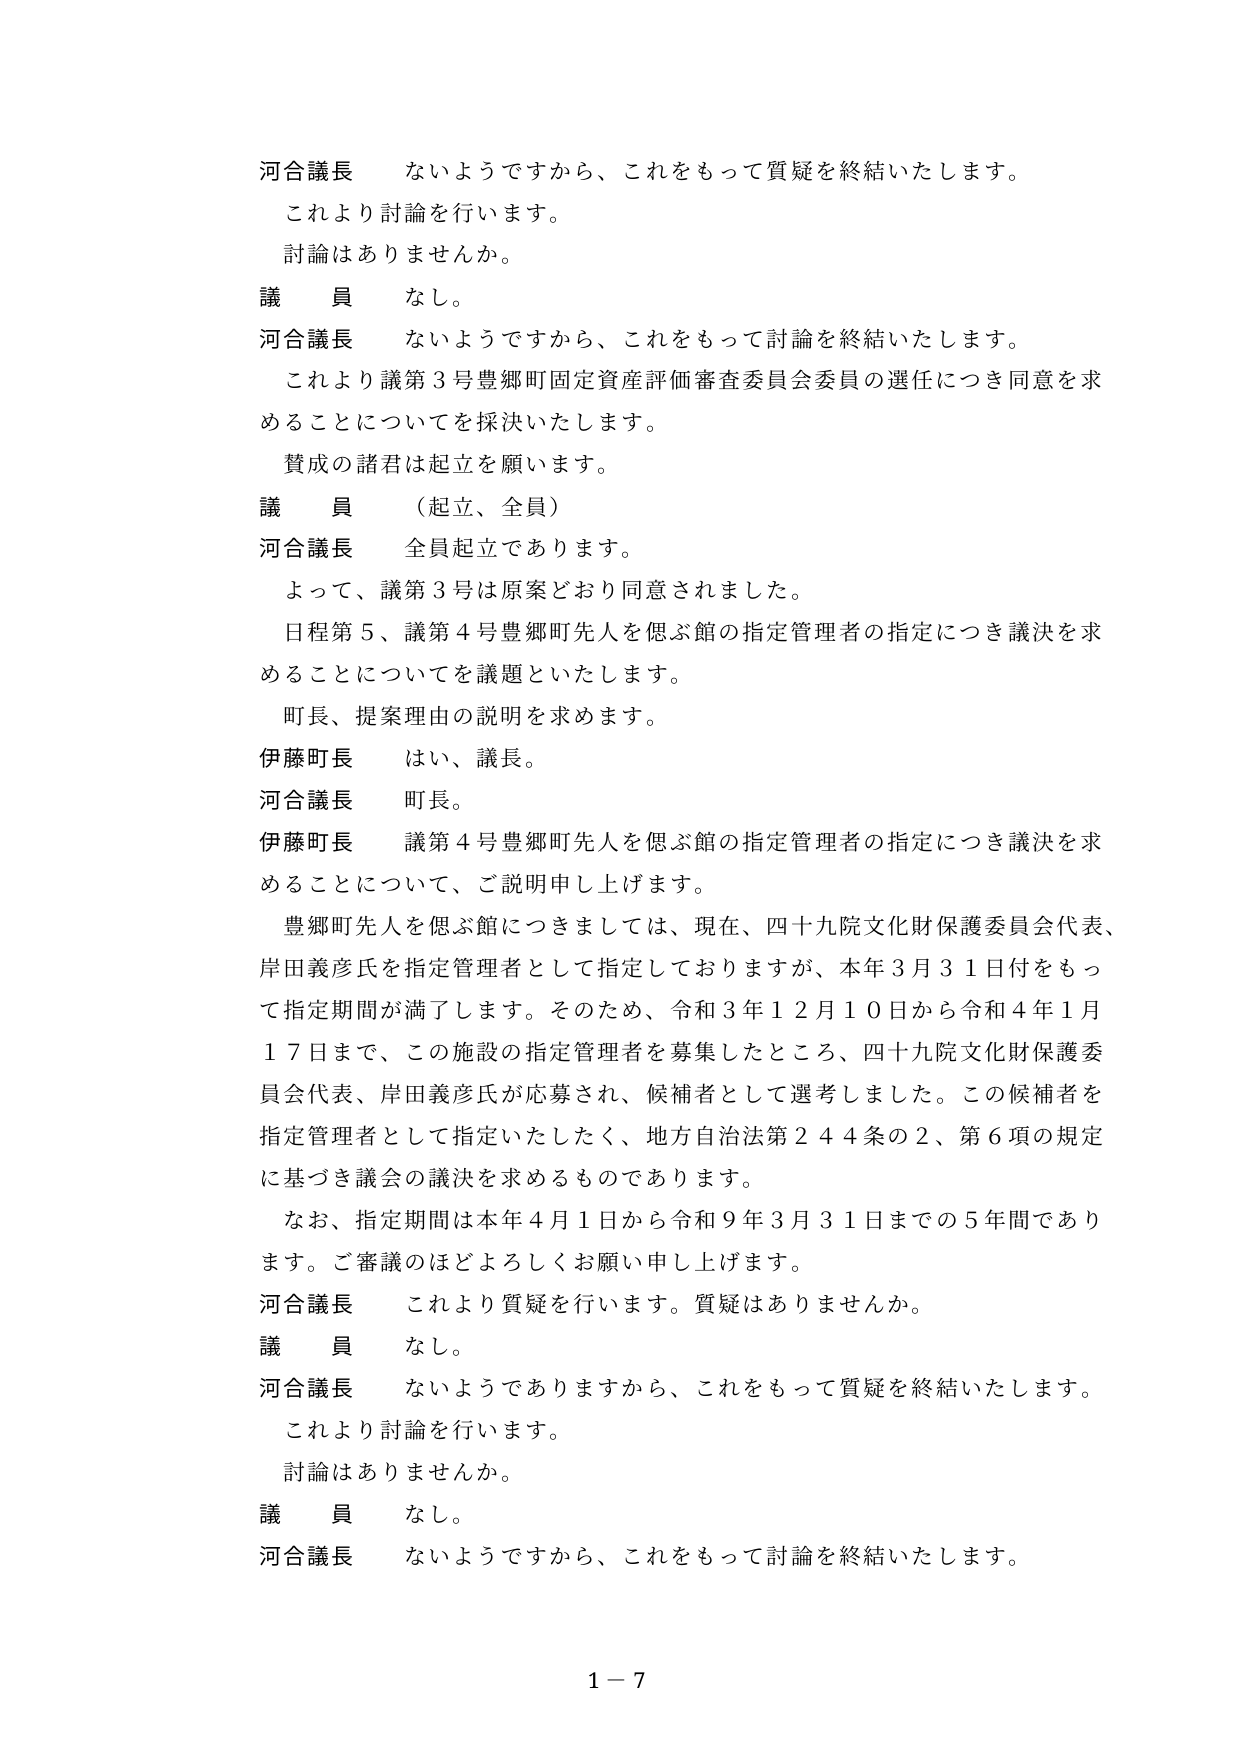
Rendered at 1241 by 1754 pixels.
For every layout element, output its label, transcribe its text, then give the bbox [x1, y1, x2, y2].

text 討論はありませんか。 [259, 1450, 1105, 1492]
text 河合議長 ないようですから、これをもって質疑を終結いたします。 [138, 148, 1105, 191]
text 河合議長 町長。 [138, 778, 1105, 820]
text これより議第３号豊郷町固定資産評価審査委員会委員の選任につき同意を求めることについてを採決いたします。 [259, 358, 1105, 442]
text これより討論を行います。 [259, 1408, 1105, 1450]
text なお、指定期間は本年４月１日から令和９年３月３１日までの５年間であります。ご審議のほどよろしくお願い申し上げます。 [259, 1198, 1105, 1282]
text 日程第５、議第４号豊郷町先人を偲ぶ館の指定管理者の指定につき議決を求めることについてを議題といたします。 [259, 610, 1105, 694]
text 河合議長 ないようですから、これをもって討論を終結いたします。 [138, 1534, 1105, 1576]
text 河合議長 全員起立であります。 [138, 526, 1105, 568]
text 討論はありませんか。 [259, 232, 1105, 274]
text 河合議長 ないようですから、これをもって討論を終結いたします。 [138, 316, 1105, 358]
text 議 員 （起立、全員） [138, 484, 1105, 526]
text 豊郷町先人を偲ぶ館につきましては、現在、四十九院文化財保護委員会代表、岸田義彦氏を指定管理者として指定しておりますが、本年３月３１日付をもって指定期間が満了します。そのため、令和３年１２月１０日から令和４年１月１７日まで、この施設の指定管理者を募集したところ、四十九院文化財保護委員会代表、岸田義彦氏が応募され、候補者として選考しました。この候補者を指定管理者として指定いたしたく、地方自治法第２４４条の２、第６項の規定に基づき議会の議決を求めるものであります。 [259, 904, 1105, 1198]
text よって、議第３号は原案どおり同意されました。 [259, 568, 1105, 610]
text これより討論を行います。 [259, 191, 1105, 232]
text 町長、提案理由の説明を求めます。 [259, 694, 1105, 736]
text 議 員 なし。 [138, 1324, 1105, 1366]
text 伊藤町長 議第４号豊郷町先人を偲ぶ館の指定管理者の指定につき議決を求めることについて、ご説明申し上げます。 [138, 820, 1105, 904]
text 議 員 なし。 [138, 1492, 1105, 1534]
text 議 員 なし。 [138, 274, 1105, 316]
text 河合議長 ないようでありますから、これをもって質疑を終結いたします。 [138, 1366, 1105, 1408]
text 河合議長 これより質疑を行います。質疑はありませんか。 [138, 1282, 1105, 1324]
text 賛成の諸君は起立を願います。 [259, 442, 1105, 484]
text 伊藤町長 はい、議長。 [138, 736, 1105, 778]
